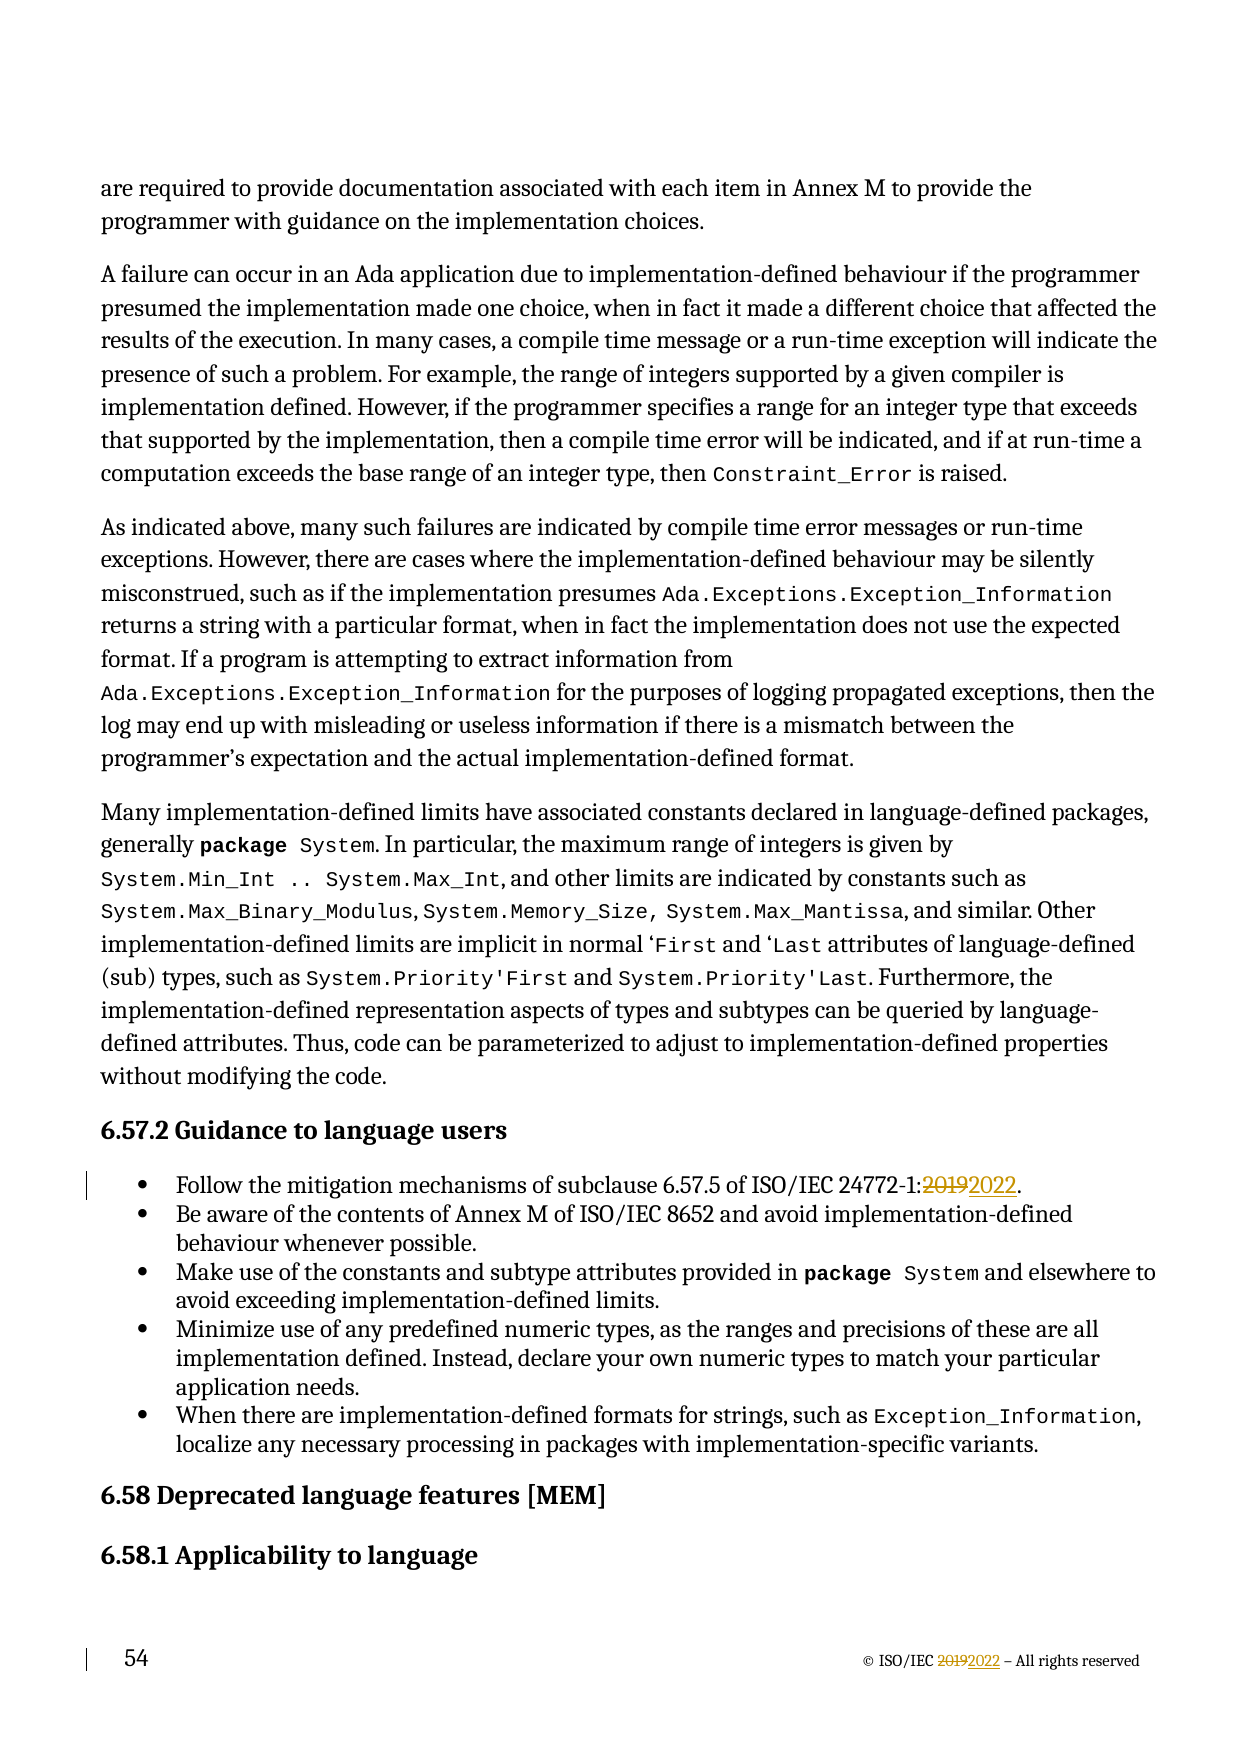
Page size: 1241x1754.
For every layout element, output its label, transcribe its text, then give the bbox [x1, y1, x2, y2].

list Minimize use of any predefined numeric types, as the ranges and precisions of these are all implementation defined. Instead, declare your own numeric types to match your particular application needs. [138, 1315, 1164, 1401]
list Make use of the constants and subtype attributes provided in package System and elsewhere to avoid exceeding implementation-defined limits. [138, 1258, 1164, 1315]
text As indicated above, many such failures are indicated by compile time error messages or run-time exceptions. However, there are cases where the implementation-defined behaviour may be silently misconstrued, such as if the implementation presumes Ada.Exceptions.Exception_Information returns a string with a particular format, when in fact the implementation does not use the expected format. If a program is attempting to extract information from Ada.Exceptions.Exception_Information for the purposes of logging propagated exceptions, then the log may end up with misleading or useless information if there is a mismatch between the programmer’s expectation and the actual implementation-defined format. [101, 512, 1164, 772]
list Follow the mitigation mechanisms of subclause 6.57.5 of ISO/IEC 24772-1:. [138, 1171, 1164, 1200]
subtitle 6.58 Deprecated language features [MEM] [101, 1480, 1164, 1511]
subtitle 6.58.1 Applicability to language [101, 1540, 1164, 1572]
subtitle 6.57.2 Guidance to language users [101, 1115, 1164, 1147]
text A failure can occur in an Ada application due to implementation-defined behaviour if the programmer presumed the implementation made one choice, when in fact it made a different choice that affected the results of the execution. In many cases, a compile time message or a run-time exception will indicate the presence of such a problem. For example, the range of integers supported by a given compiler is implementation defined. However, if the programmer specifies a range for an integer type that exceeds that supported by the implementation, then a compile time error will be indicated, and if at run-time a computation exceeds the base range of an integer type, then Constraint_Error is raised. [101, 260, 1164, 487]
list Be aware of the contents of Annex M of ISO/IEC 8652 and avoid implementation-defined behaviour whenever possible. [138, 1200, 1164, 1258]
text Many implementation-defined limits have associated constants declared in language-defined packages, generally package System. In particular, the maximum range of integers is given by System.Min_Int .. System.Max_Int, and other limits are indicated by constants such as System.Max_Binary_Modulus, System.Memory_Size, System.Max_Mantissa, and similar. Other implementation-defined limits are implicit in normal ‘First and ‘Last attributes of language-defined (sub) types, such as System.Priority'First and System.Priority'Last. Furthermore, the implementation-defined representation aspects of types and subtypes can be queried by language-defined attributes. Thus, code can be parameterized to adjust to implementation-defined properties without modifying the code. [101, 797, 1164, 1090]
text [101, 173, 1164, 235]
list When there are implementation-defined formats for strings, such as Exception_Information, localize any necessary processing in packages with implementation-specific variants. [138, 1401, 1164, 1459]
